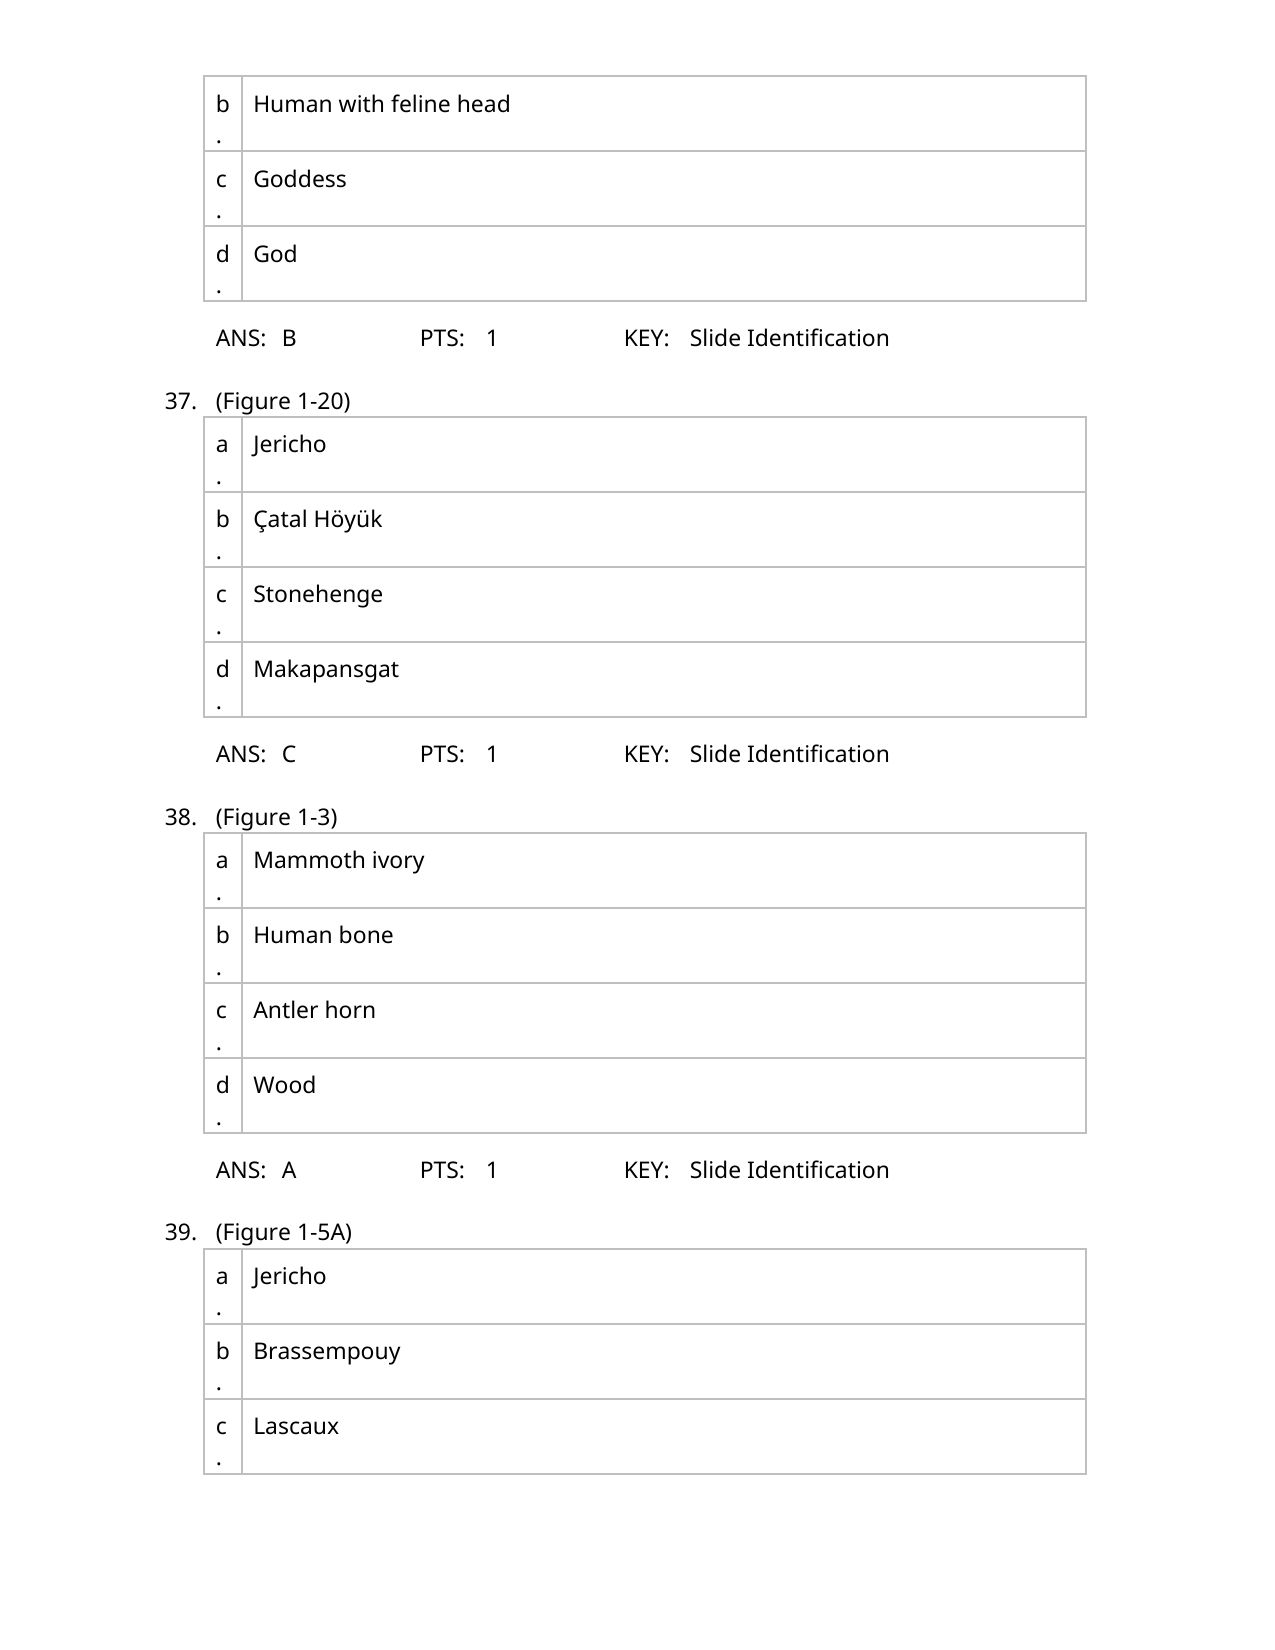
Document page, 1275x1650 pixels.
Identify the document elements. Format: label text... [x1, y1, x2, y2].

table_header a. [205, 1250, 241, 1322]
table_cell Çatal Höyük [243, 493, 1085, 566]
table_header Jericho [243, 418, 1085, 491]
table_cell Brassempouy [243, 1325, 1085, 1397]
table_cell d. [205, 227, 241, 300]
table_cell b. [205, 1325, 241, 1397]
table_cell b. [205, 77, 241, 150]
table_cell b. [205, 909, 241, 982]
table_cell c. [205, 568, 241, 641]
table_header Jericho [243, 1250, 1085, 1322]
table_cell Human with feline head [243, 77, 1085, 150]
table_cell Makapansgat [243, 643, 1085, 716]
text 37. (Figure 1-20) [150, 384, 1162, 416]
text 38. (Figure 1-3) [150, 800, 1162, 832]
table_header a. [205, 418, 241, 491]
table_cell Stonehenge [243, 568, 1085, 641]
table_cell Lascaux [243, 1400, 1085, 1472]
table_header a. [205, 834, 241, 907]
table_cell b. [205, 493, 241, 566]
table_cell c. [205, 152, 241, 225]
text ANS: A PTS: 1 KEY: Slide Identification [216, 1154, 1162, 1185]
table_cell God [243, 227, 1085, 300]
table_cell d. [205, 1059, 241, 1132]
table_cell Human bone [243, 909, 1085, 982]
table_cell Goddess [243, 152, 1085, 225]
text ANS: C PTS: 1 KEY: Slide Identification [216, 738, 1162, 769]
table_cell d. [205, 643, 241, 716]
table_cell c. [205, 1400, 241, 1472]
table_cell Antler horn [243, 984, 1085, 1057]
text ANS: B PTS: 1 KEY: Slide Identification [216, 322, 1162, 353]
table_header Mammoth ivory [243, 834, 1085, 907]
table_cell Wood [243, 1059, 1085, 1132]
table_cell c. [205, 984, 241, 1057]
text 39. (Figure 1-5A) [150, 1216, 1162, 1247]
